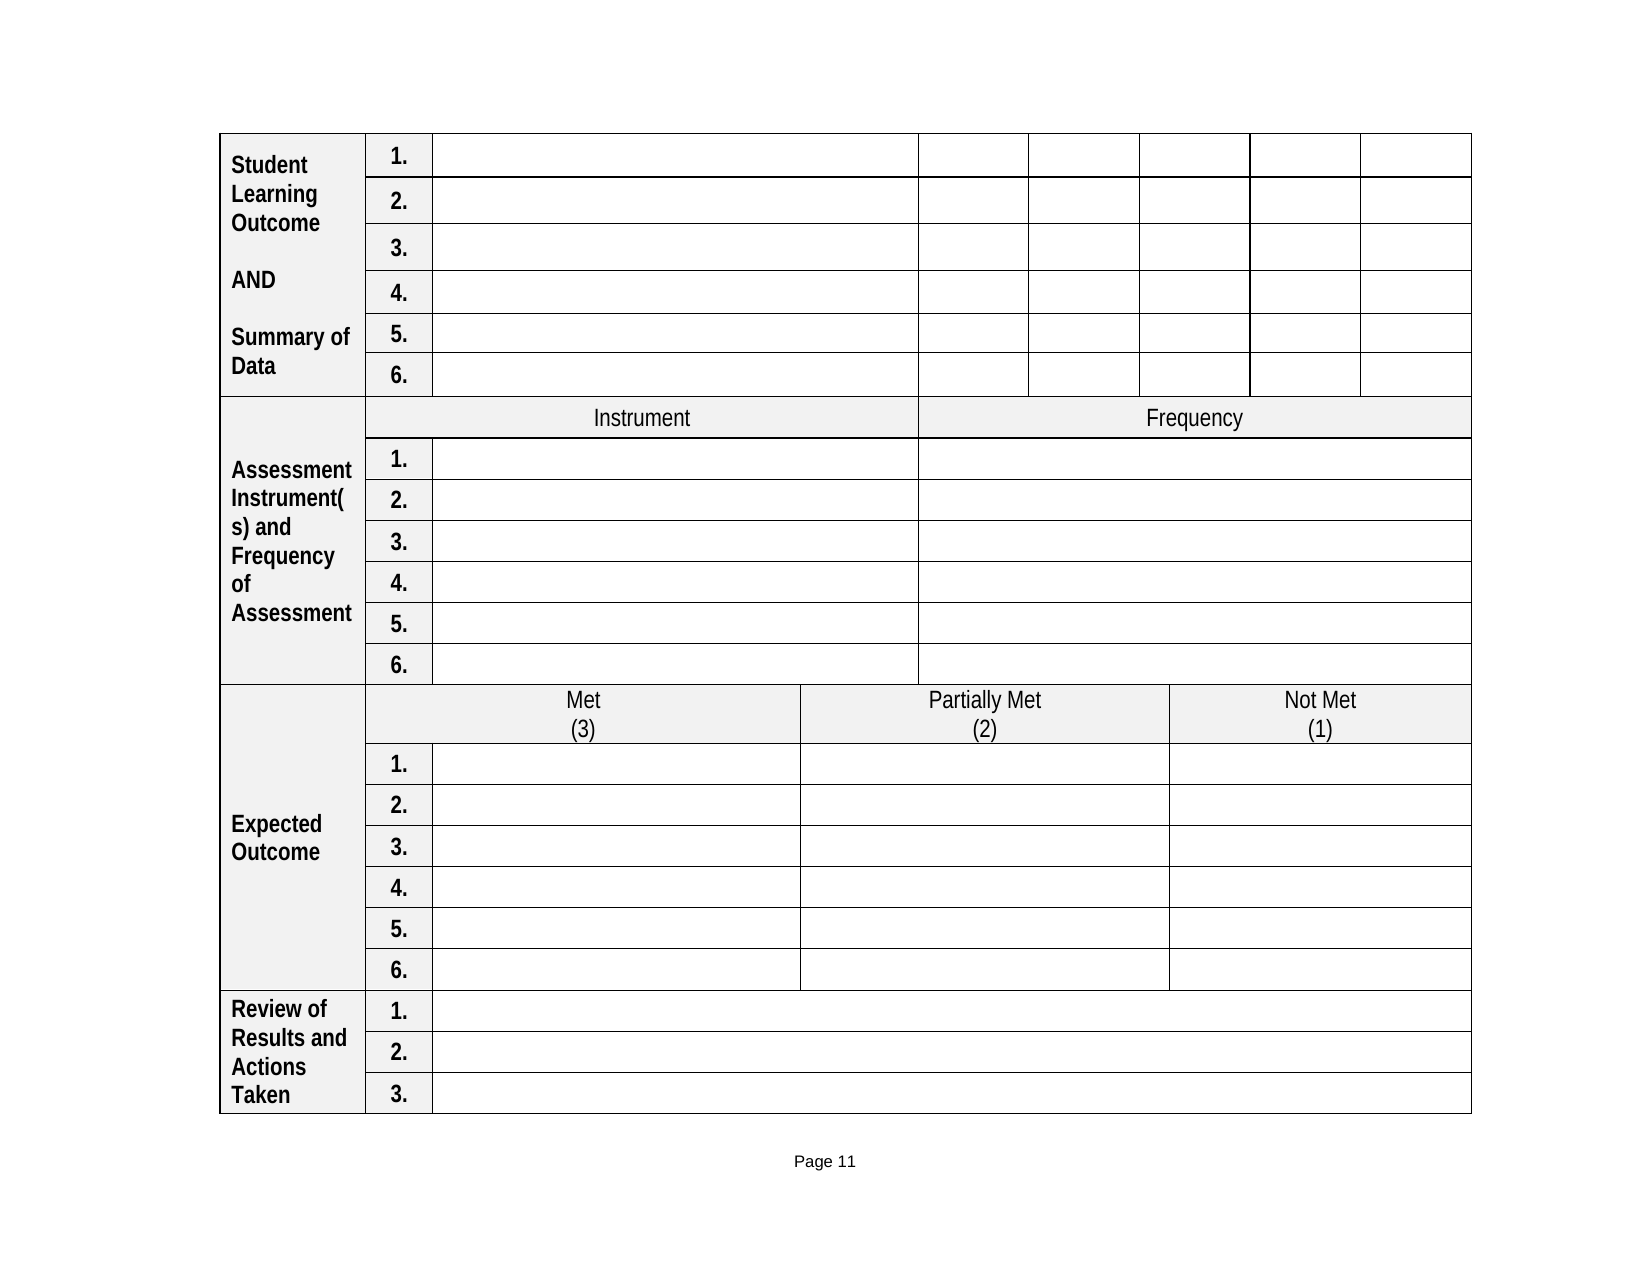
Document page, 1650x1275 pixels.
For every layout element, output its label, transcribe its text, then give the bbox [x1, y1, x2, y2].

table_cell [433, 521, 918, 561]
table_cell 1. [366, 991, 432, 1031]
table_cell [919, 353, 1028, 396]
table_cell [433, 867, 800, 907]
table_cell [1029, 178, 1139, 223]
table_cell [1140, 353, 1249, 396]
table_cell 2. [366, 1032, 432, 1072]
table_cell Not Met (1) [1170, 685, 1471, 743]
table_cell 1. [366, 439, 432, 478]
table_cell [1361, 134, 1471, 176]
table_cell [919, 134, 1028, 176]
table_cell [433, 1073, 1471, 1113]
table_cell [1140, 314, 1249, 352]
table_cell [433, 178, 918, 223]
table_cell [919, 314, 1028, 352]
table_cell [433, 271, 918, 313]
table_cell [433, 826, 800, 866]
table_cell [919, 521, 1471, 561]
table_cell [1170, 826, 1471, 866]
table_cell 6. [366, 353, 432, 396]
table_cell 3. [366, 826, 432, 866]
table_cell [433, 1032, 1471, 1072]
table_cell [919, 224, 1028, 270]
table_cell 1. [366, 744, 432, 784]
table_cell [919, 644, 1471, 684]
table_cell [1361, 178, 1471, 223]
table_cell Instrument [366, 397, 918, 437]
table_cell [433, 439, 918, 478]
table_cell 3. [366, 521, 432, 561]
table_cell [433, 908, 800, 948]
table_cell [433, 224, 918, 270]
table_cell [1170, 908, 1471, 948]
table_cell Assessment Instrument(s) and Frequency of Assessment [221, 397, 365, 684]
table_cell 6. [366, 644, 432, 684]
table_cell 2. [366, 785, 432, 825]
table_cell 2. [366, 178, 432, 223]
table_cell [919, 562, 1471, 602]
table_cell [919, 178, 1028, 223]
table_cell [433, 134, 918, 176]
table_cell [433, 603, 918, 643]
table_cell Frequency [919, 397, 1471, 437]
table_cell [801, 908, 1169, 948]
table_cell [1029, 271, 1139, 313]
table_cell 5. [366, 603, 432, 643]
table_cell [1029, 353, 1139, 396]
table_cell [1170, 867, 1471, 907]
table_cell [433, 644, 918, 684]
table_cell [919, 271, 1028, 313]
table_cell 1. [366, 134, 432, 176]
table_cell [433, 562, 918, 602]
table_cell [1361, 224, 1471, 270]
table_cell [801, 949, 1169, 989]
table_cell [1140, 271, 1249, 313]
table_cell [433, 991, 1471, 1031]
table_cell [433, 785, 800, 825]
table_cell 3. [366, 224, 432, 270]
table_cell [1361, 271, 1471, 313]
table_cell [1170, 744, 1471, 784]
table_cell [801, 826, 1169, 866]
table_cell [1170, 785, 1471, 825]
table_cell 2. [366, 480, 432, 520]
table_cell [1251, 271, 1360, 313]
table_cell [1251, 134, 1360, 176]
table_cell [1251, 178, 1360, 223]
table_cell 4. [366, 271, 432, 313]
table_cell [919, 480, 1471, 520]
table_cell [919, 603, 1471, 643]
table_cell [1140, 134, 1249, 176]
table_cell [221, 134, 365, 396]
table_cell Met (3) [366, 685, 800, 743]
table_cell [1029, 134, 1139, 176]
table_cell [1170, 949, 1471, 989]
table_cell [919, 439, 1471, 478]
table_cell [433, 949, 800, 989]
table_cell 3. [366, 1073, 432, 1113]
table_cell [801, 744, 1169, 784]
table_cell [433, 353, 918, 396]
table_cell [433, 744, 800, 784]
table_cell [433, 314, 918, 352]
table_cell [801, 785, 1169, 825]
table_cell 4. [366, 562, 432, 602]
table_cell [1029, 314, 1139, 352]
table_cell [1361, 314, 1471, 352]
table_cell [1251, 353, 1360, 396]
table_cell [433, 480, 918, 520]
table_cell [1361, 353, 1471, 396]
table_cell 6. [366, 949, 432, 989]
table_cell [1140, 178, 1249, 223]
table_cell 5. [366, 908, 432, 948]
table_cell [801, 867, 1169, 907]
table_cell [1140, 224, 1249, 270]
table_cell Expected Outcome [221, 685, 365, 989]
table_cell Partially Met (2) [801, 685, 1169, 743]
table_cell Review of Results and Actions Taken [221, 991, 365, 1113]
table_cell [1251, 314, 1360, 352]
table_cell [1251, 224, 1360, 270]
table_cell [1029, 224, 1139, 270]
table_cell 5. [366, 314, 432, 352]
table_cell 4. [366, 867, 432, 907]
